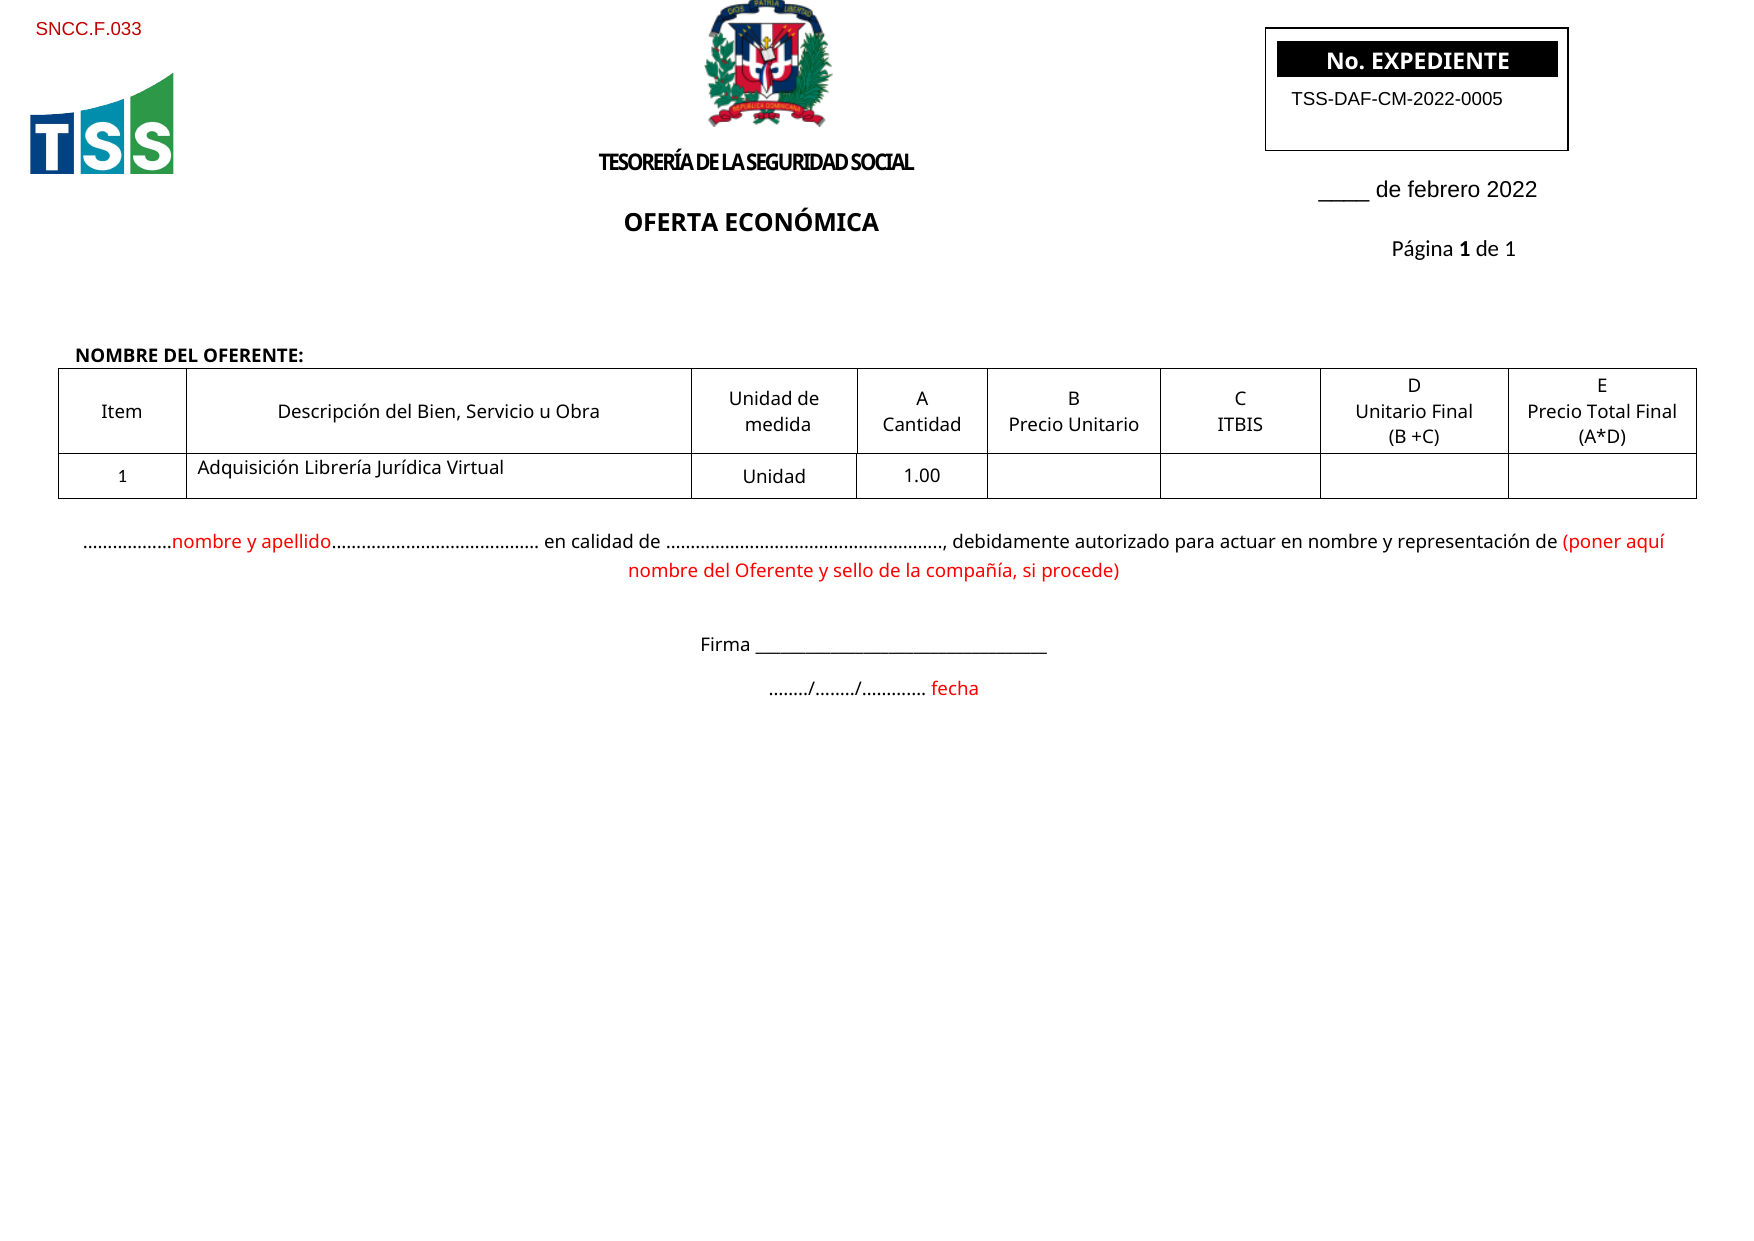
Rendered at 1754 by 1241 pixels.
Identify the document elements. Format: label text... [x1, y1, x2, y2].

table_header C ITBIS [1161, 369, 1320, 453]
table_cell Adquisición Librería Jurídica Virtual [187, 454, 691, 498]
table_cell [988, 454, 1160, 498]
table_header Unidad de medida [692, 369, 857, 453]
picture [704, 0, 833, 127]
table_cell 1 [59, 454, 186, 498]
table_cell Unidad [692, 454, 856, 498]
table_cell [1161, 454, 1320, 498]
table_cell [1321, 454, 1508, 498]
table_cell [1509, 454, 1696, 498]
table_header B Precio Unitario [988, 369, 1160, 453]
text ………………nombre y apellido…………………………………… en calidad de ……………………………………………….., debidamente autorizado para actuar en nombre y representación de (poner aquí nombre del Oferente y sello de la compañía, si procede) [75, 528, 1672, 583]
table_header D Unitario Final (B +C) [1321, 369, 1508, 453]
table_cell 1.00 [857, 454, 987, 498]
text nombre del oferente: [75, 343, 1679, 368]
table_header E Precio Total Final (A*D) [1509, 369, 1696, 453]
picture [30, 73, 174, 174]
text Firma ___________________________________ [75, 631, 1672, 657]
table_header Descripción del Bien, Servicio u Obra [187, 369, 691, 453]
text ……../……../……….… fecha [75, 675, 1672, 701]
table_header Item [59, 369, 186, 453]
table_header A Cantidad [858, 369, 987, 453]
